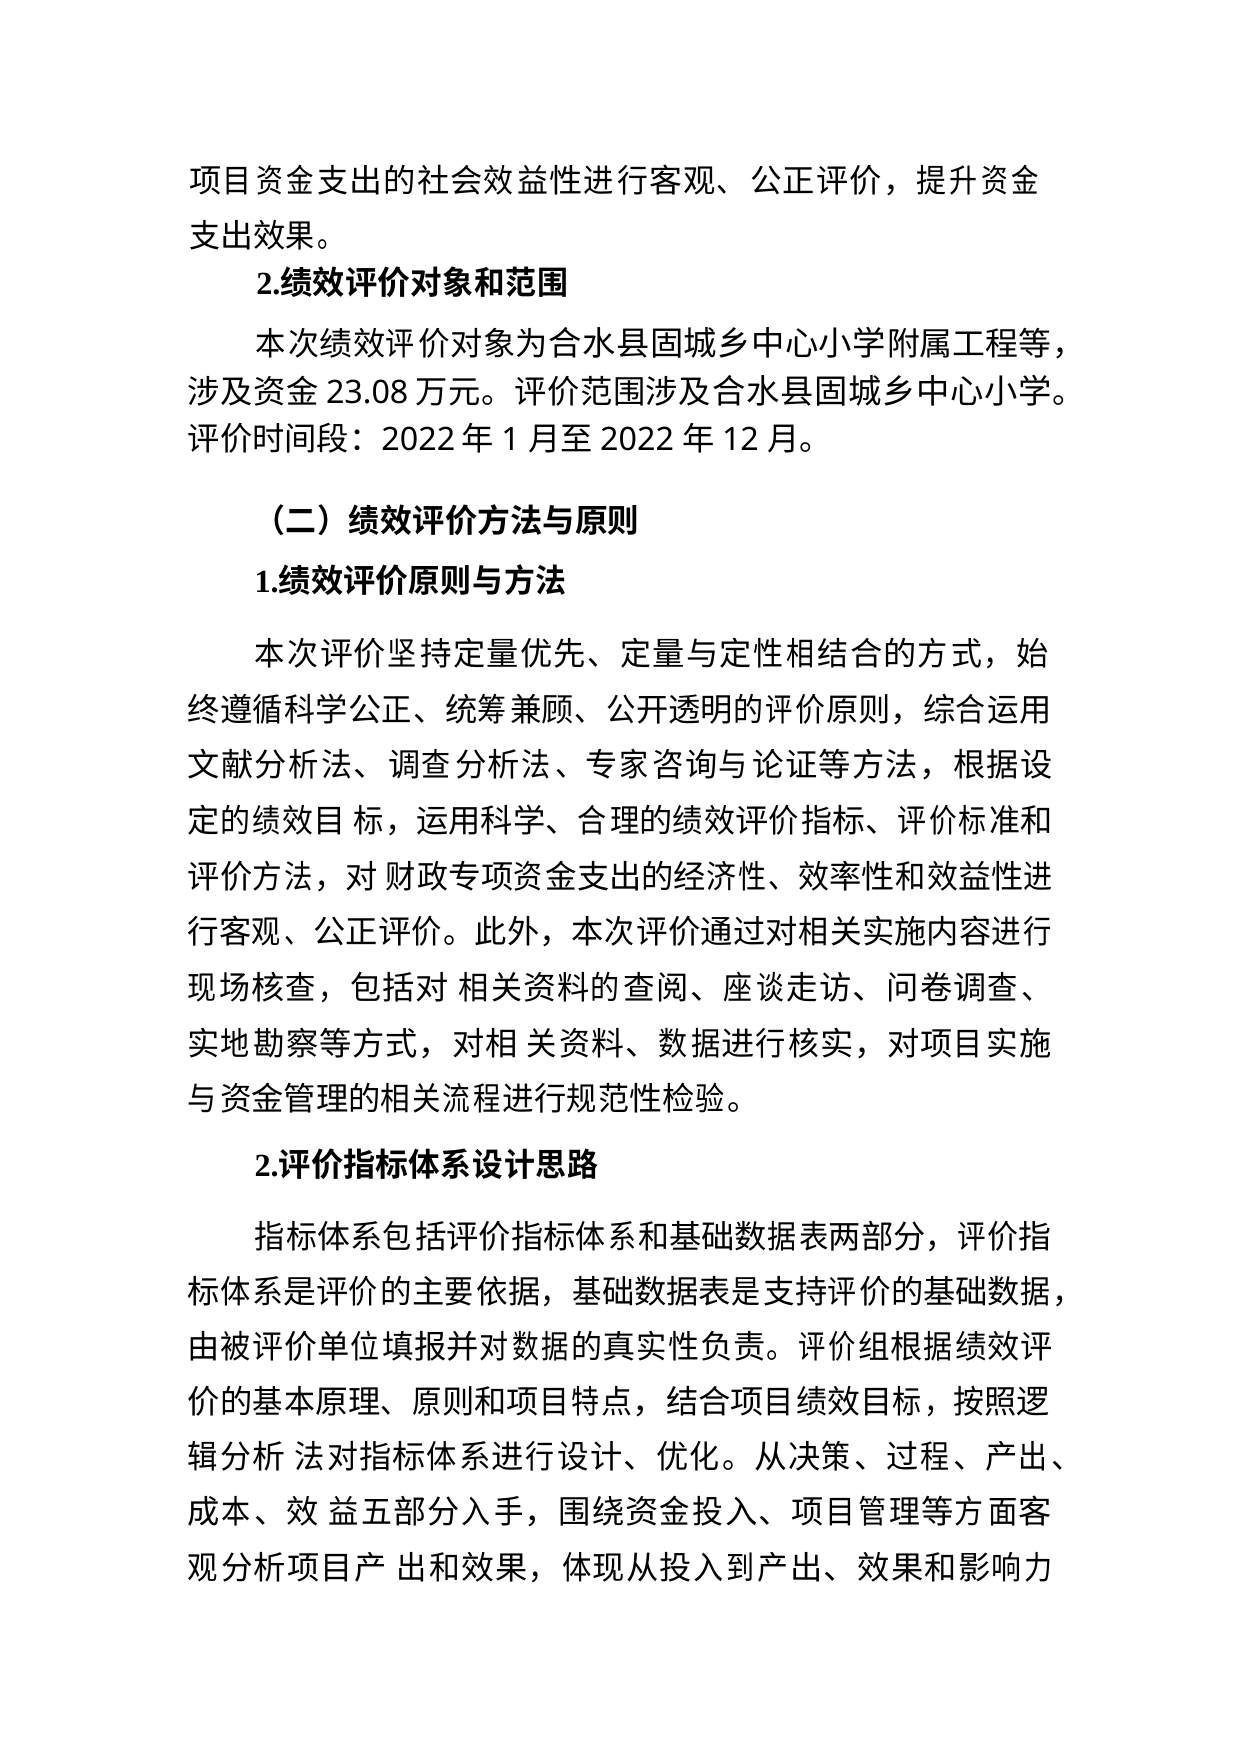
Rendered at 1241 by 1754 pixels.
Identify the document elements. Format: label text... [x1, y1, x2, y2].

text 2.评价指标体系设计思路 [254, 1139, 1053, 1186]
text 本次评价坚持定量优先、定量与定性相结合的方式，始终遵循科学公正、统筹兼顾、公开透明的评价原则，综合运用文献分析法、调查分析法、专家咨询与论证等方法，根据设定的绩效目 标，运用科学、合理的绩效评价指标、评价标准和评价方法，对 财政专项资金支出的经济性、效率性和效益性进行客观、公正评价。此外，本次评价通过对相关实施内容进行现场核查，包括对 相关资料的查阅、座谈走访、问卷调查、实地勘察等方式，对相 关资料、数据进行核实，对项目实施与资金管理的相关流程进行规范性检验。 [187, 621, 1053, 1122]
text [189, 148, 1039, 258]
text （二）绩效评价方法与原则 [254, 504, 1053, 539]
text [187, 1204, 1053, 1590]
text 本次绩效评价对象为合水县固城乡中心小学附属工程等，涉及资金23.08万元。评价范围涉及合水县固城乡中心小学。评价时间段：2022年 1 月至 2022 年 12 月。 [187, 317, 1053, 460]
text 2.绩效评价对象和范围 [256, 258, 1053, 304]
text 1.绩效评价原则与方法 [254, 556, 1053, 602]
